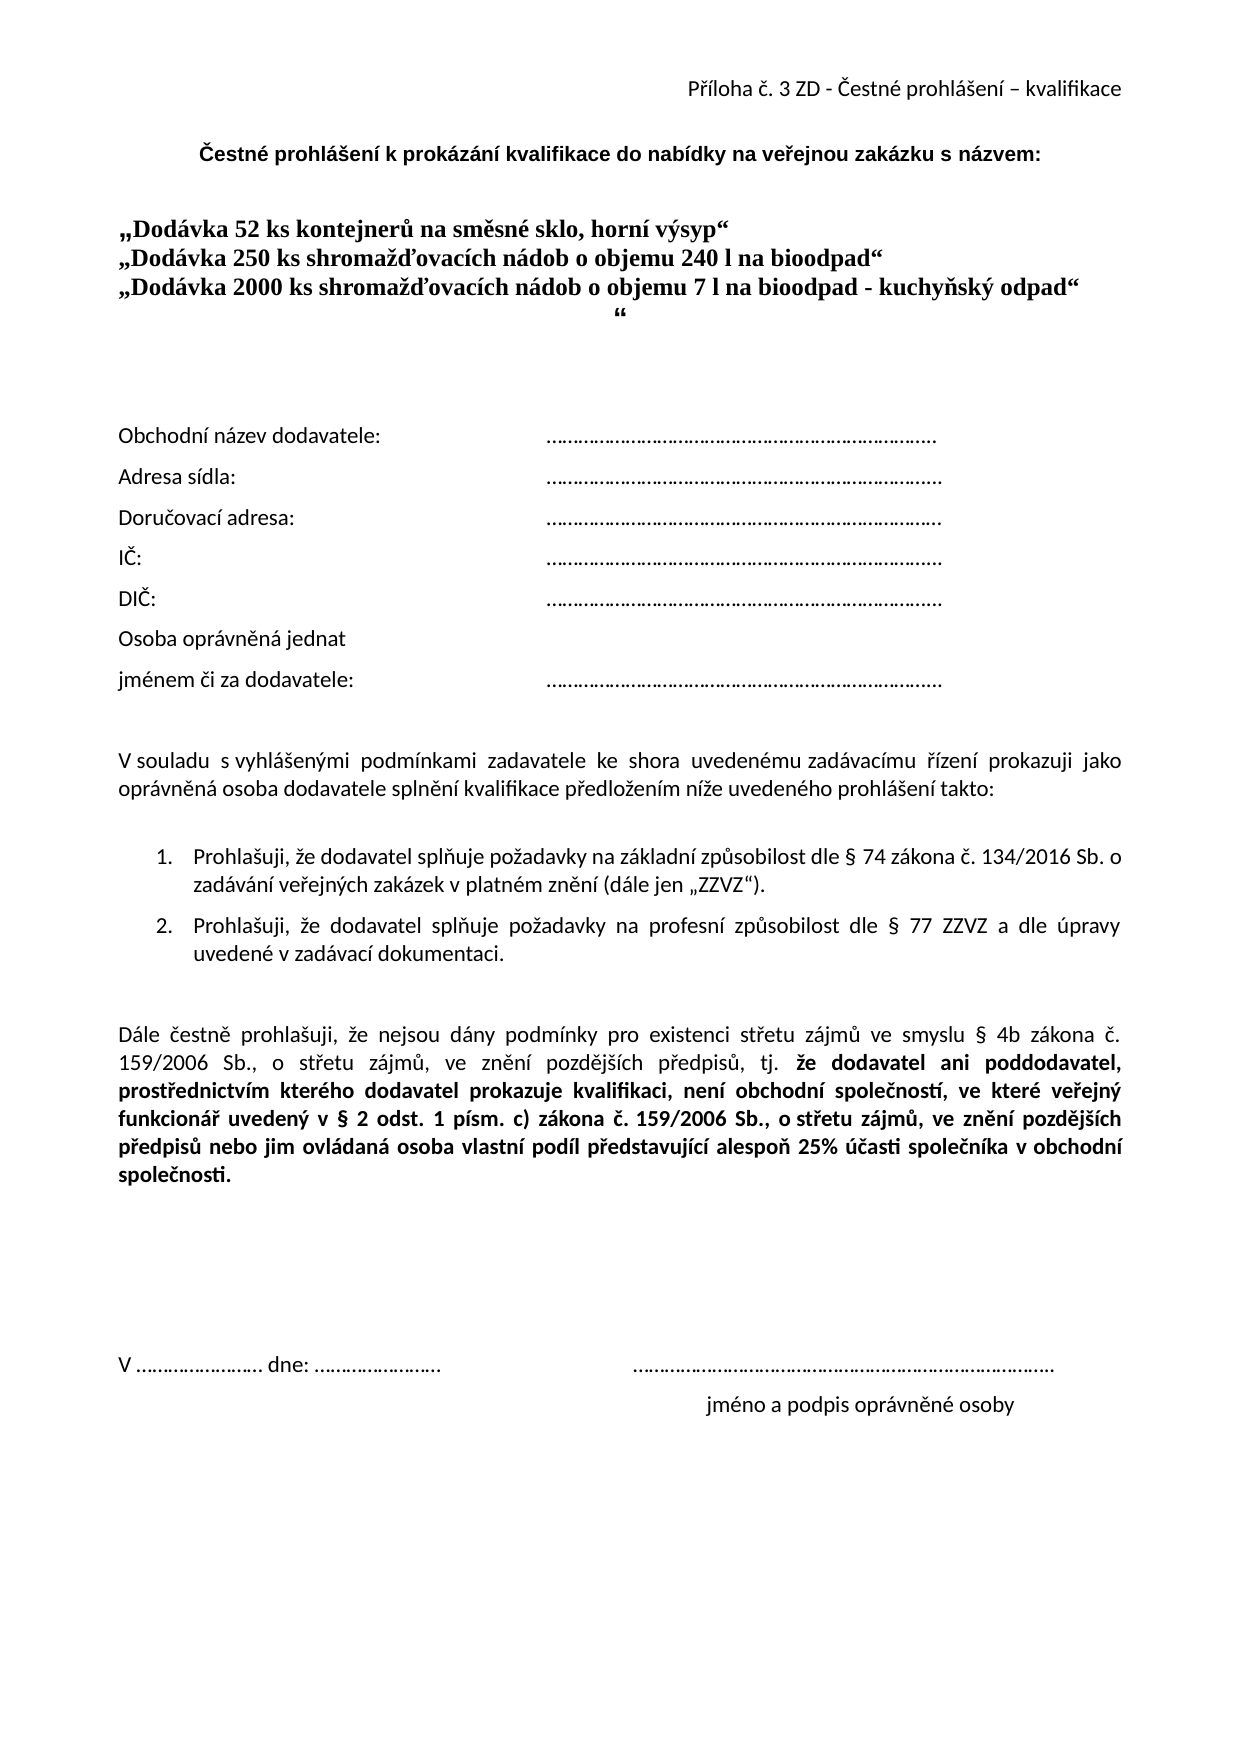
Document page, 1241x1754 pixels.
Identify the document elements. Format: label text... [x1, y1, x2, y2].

text Čestné prohlášení k prokázání kvalifikace do nabídky na veřejnou zakázku s názvem: [118, 142, 1122, 166]
text „Dodávka 52 ks kontejnerů na směsné sklo, horní výsyp“ [118, 210, 1122, 243]
text jméno a podpis oprávněné osoby [633, 1391, 1122, 1419]
text Adresa sídla: ………………………………………………………………... [118, 462, 1122, 490]
text V souladu s vyhlášenými podmínkami zadavatele ke shora uvedenému zadávacímu řízení prokazuji jako oprávněná osoba dodavatele splnění kvalifikace předložením níže uvedeného prohlášení takto: [118, 746, 1122, 802]
text V …………………… dne: …………………… …………………………………………………………………….. [118, 1350, 1122, 1378]
text Osoba oprávněná jednat [118, 624, 1122, 652]
text Doručovací adresa: ………………………………………………………………… [118, 503, 1122, 531]
text DIČ: ………………………………………………………………... [118, 584, 1122, 612]
text “ [118, 301, 1122, 334]
text Dále čestně prohlašuji, že nejsou dány podmínky pro existenci střetu zájmů ve smyslu § 4b zákona č. 159/2006 Sb., o střetu zájmů, ve znění pozdějších předpisů, tj. že dodavatel ani poddodavatel, prostřednictvím kterého dodavatel prokazuje kvalifikaci, není obchodní společností, ve které veřejný funkcionář uvedený v § 2 odst. 1 písm. c) zákona č. 159/2006 Sb., o střetu zájmů, ve znění pozdějších předpisů nebo jim ovládaná osoba vlastní podíl představující alespoň 25% účasti společníka v obchodní společnosti. [118, 1020, 1122, 1188]
text „Dodávka 250 ks shromažďovacích nádob o objemu 240 l na bioodpad“ [118, 243, 1122, 272]
list Prohlašuji, že dodavatel splňuje požadavky na základní způsobilost dle § 74 zákona č. 134/2016 Sb. o zadávání veřejných zakázek v platném znění (dále jen „ZZVZ“). [156, 842, 1122, 898]
text jménem či za dodavatele: ………………………………………………………………... [118, 665, 1122, 693]
text Obchodní název dodavatele: ……………………………………………………………….. [118, 422, 1122, 449]
list Prohlašuji, že dodavatel splňuje požadavky na profesní způsobilost dle § 77 ZZVZ a dle úpravy uvedené v zadávací dokumentaci. [156, 911, 1122, 967]
text IČ: ………………………………………………………………... [118, 543, 1122, 571]
text „Dodávka 2000 ks shromažďovacích nádob o objemu 7 l na bioodpad - kuchyňský odpad“ [118, 272, 1122, 301]
